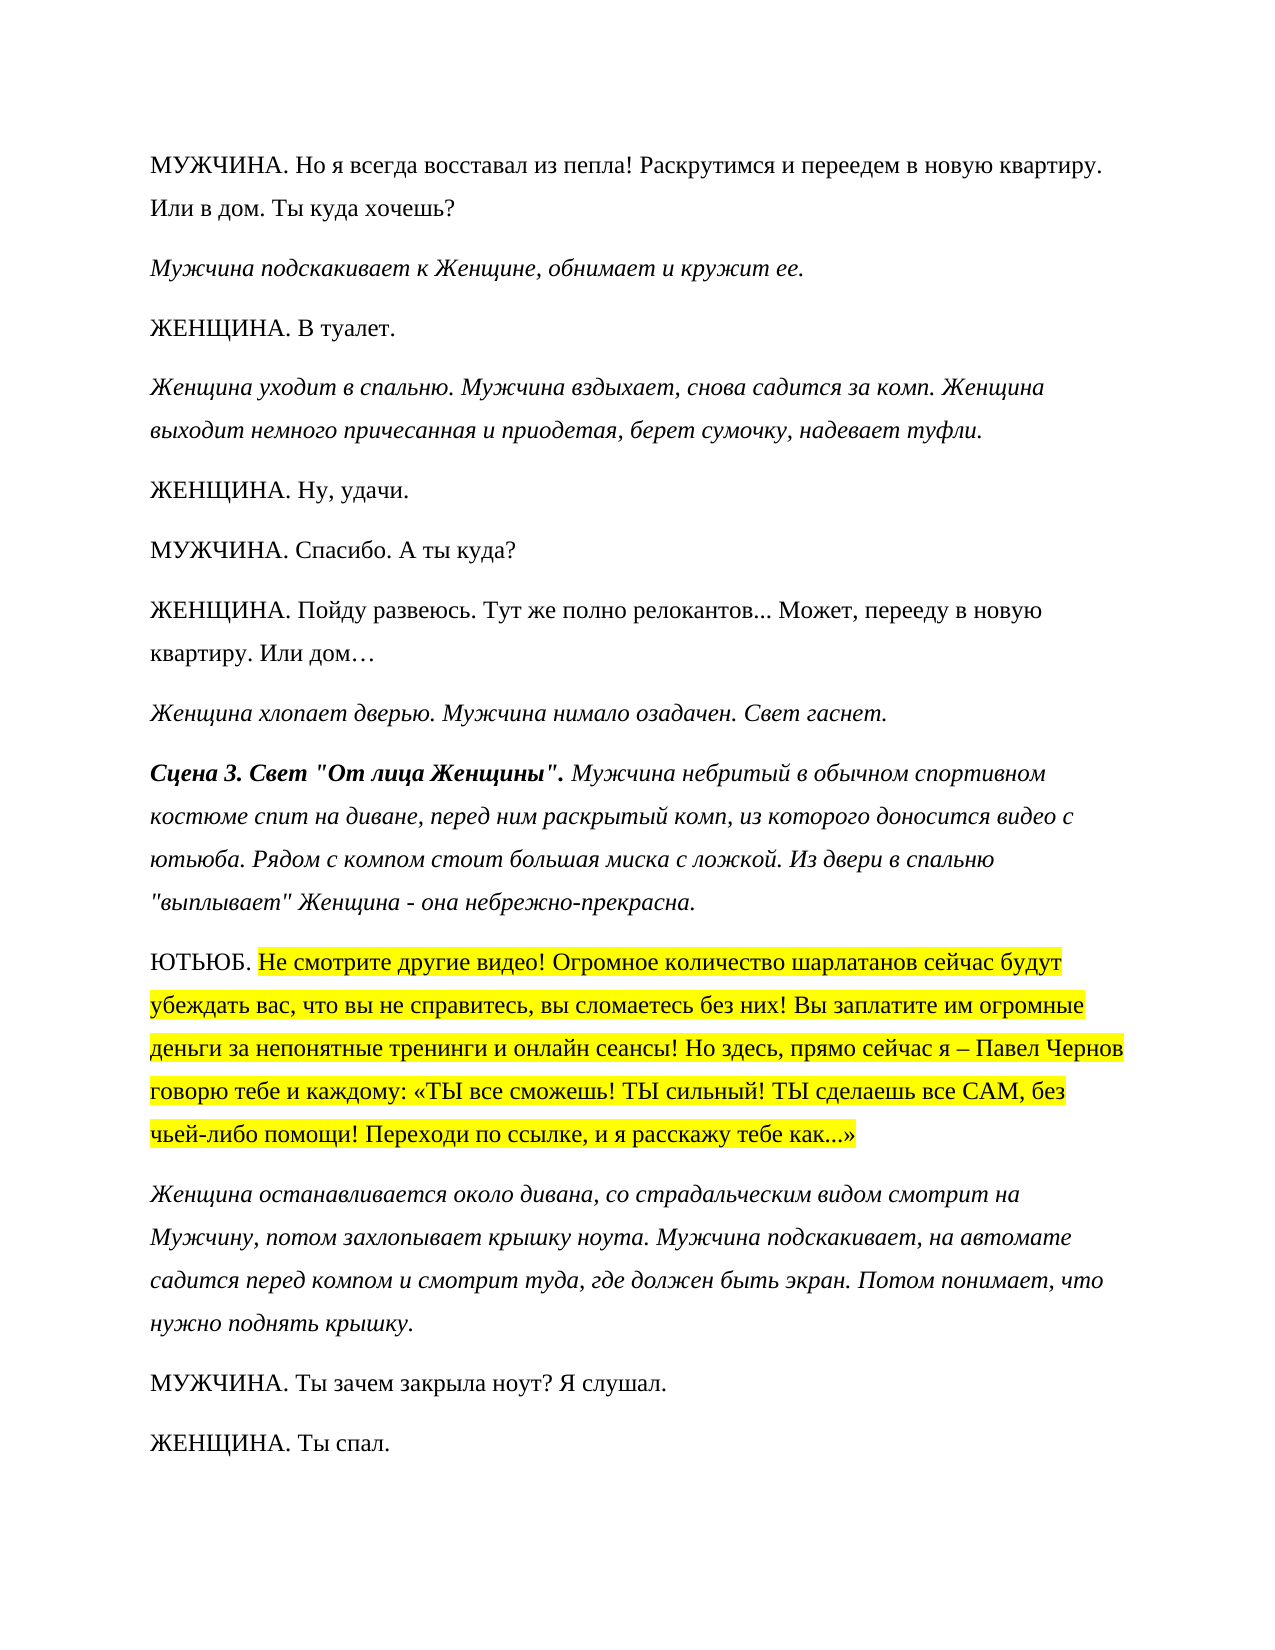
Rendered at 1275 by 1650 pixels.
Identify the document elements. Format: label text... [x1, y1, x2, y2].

text Женщина уходит в спальню. Мужчина вздыхает, снова садится за комп. Женщина выходит немного причесанная и приодетая, берет сумочку, надевает туфли. [150, 372, 1125, 444]
text МУЖЧИНА. Но я всегда восставал из пепла! Раскрутимся и переедем в новую квартиру. Или в дом. Ты куда хочешь? [150, 150, 1125, 222]
text Женщина хлопает дверью. Мужчина нимало озадачен. Свет гаснет. [150, 698, 1125, 727]
text ЮТЬЮБ. Не смотрите другие видео! Огромное количество шарлатанов сейчас будут убеждать вас, что вы не справитесь, вы сломаетесь без них! Вы заплатите им огромные деньги за непонятные тренинги и онлайн сеансы! Но здесь, прямо сейчас я – Павел Чернов говорю тебе и каждому: «ТЫ все сможешь! ТЫ сильный! ТЫ сделаешь все САМ, без чьей-либо помощи! Переходи по ссылке, и я расскажу тебе как...» [150, 947, 1125, 1148]
text Мужчина подскакивает к Женщине, обнимает и кружит ее. [150, 253, 1125, 282]
text Сцена 3. Свет "От лица Женщины". Мужчина небритый в обычном спортивном костюме спит на диване, перед ним раскрытый комп, из которого доносится видео с ютьюба. Рядом с компом стоит большая миска с ложкой. Из двери в спальню "выплывает" Женщина - она небрежно-прекрасна. [150, 758, 1125, 916]
text МУЖЧИНА. Ты зачем закрыла ноут? Я слушал. [150, 1368, 1125, 1397]
text Женщина останавливается около дивана, со страдальческим видом смотрит на Мужчину, потом захлопывает крышку ноута. Мужчина подскакивает, на автомате садится перед компом и смотрит туда, где должен быть экран. Потом понимает, что нужно поднять крышку. [150, 1179, 1125, 1337]
text МУЖЧИНА. Спасибо. А ты куда? [150, 535, 1125, 564]
text ЖЕНЩИНА. Ты спал. [150, 1428, 1125, 1457]
text ЖЕНЩИНА. В туалет. [150, 313, 1125, 341]
text ЖЕНЩИНА. Пойду развеюсь. Тут же полно релокантов... Может, перееду в новую квартиру. Или дом… [150, 595, 1125, 667]
text ЖЕНЩИНА. Ну, удачи. [150, 475, 1125, 504]
